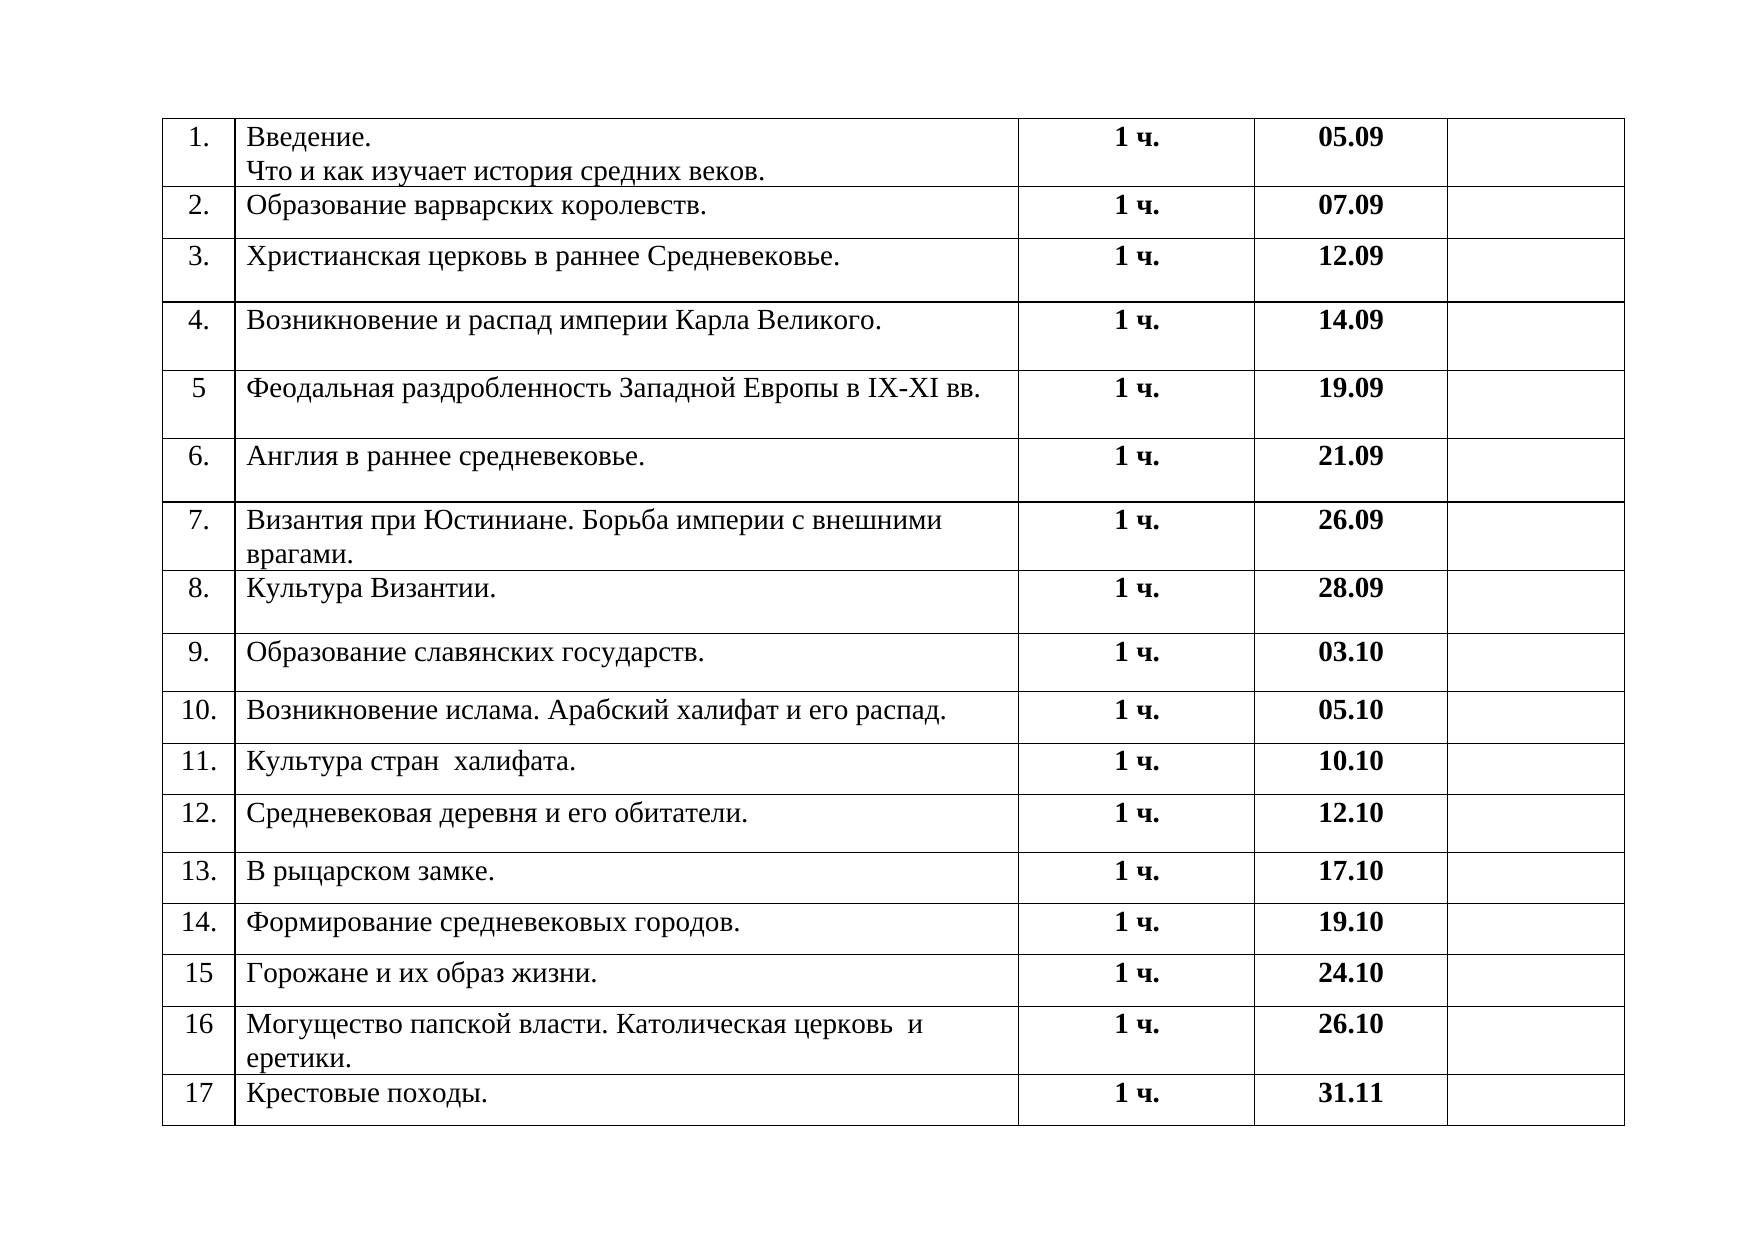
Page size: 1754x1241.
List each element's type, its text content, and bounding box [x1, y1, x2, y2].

table_cell 05.10 [1255, 692, 1447, 742]
table_cell 26.10 [1255, 1007, 1447, 1074]
table_cell Формирование средневековых городов. [236, 904, 1018, 954]
table_cell 7. [163, 503, 234, 569]
table_cell 10. [163, 692, 234, 742]
table_cell 1 ч. [1019, 303, 1254, 369]
table_cell [1448, 634, 1624, 691]
table_cell 1. [163, 119, 234, 186]
table_cell [1448, 955, 1624, 1006]
table_cell Возникновение и распад империи Карла Великого. [236, 303, 1018, 369]
table_cell 1 ч. [1019, 853, 1254, 903]
table_cell [1448, 571, 1624, 633]
table_cell 14. [163, 904, 234, 954]
table_cell 05.09 [1255, 119, 1447, 186]
table_cell 07.09 [1255, 187, 1447, 237]
table_cell Англия в раннее средневековье. [236, 439, 1018, 501]
table_cell Образование варварских королевств. [236, 187, 1018, 237]
table_cell [1448, 853, 1624, 903]
table_cell Феодальная раздробленность Западной Европы в IX-XI вв. [236, 371, 1018, 437]
table_cell 12.10 [1255, 795, 1447, 852]
table_cell 1 ч. [1019, 239, 1254, 301]
table_cell 26.09 [1255, 503, 1447, 569]
table_cell Крестовые походы. [236, 1075, 1018, 1125]
table_cell 1 ч. [1019, 119, 1254, 186]
table_cell [1448, 1075, 1624, 1125]
table_cell [1448, 904, 1624, 954]
table_cell 12.09 [1255, 239, 1447, 301]
table_cell 19.10 [1255, 904, 1447, 954]
table_cell 8. [163, 571, 234, 633]
table_cell [1448, 795, 1624, 852]
table_cell 10.10 [1255, 744, 1447, 794]
table_cell Христианская церковь в раннее Средневековье. [236, 239, 1018, 301]
table_cell [1448, 187, 1624, 237]
table_cell 17 [163, 1075, 234, 1125]
table_cell 1 ч. [1019, 187, 1254, 237]
table_cell 24.10 [1255, 955, 1447, 1006]
table_cell 15 [163, 955, 234, 1006]
table_cell 1 ч. [1019, 955, 1254, 1006]
table_cell 1 ч. [1019, 503, 1254, 569]
table_cell 4. [163, 303, 234, 369]
table_cell 1 ч. [1019, 571, 1254, 633]
table_cell [1448, 503, 1624, 569]
table_cell [1448, 239, 1624, 301]
table_cell 1 ч. [1019, 371, 1254, 437]
table_cell В рыцарском замке. [236, 853, 1018, 903]
table_cell 16 [163, 1007, 234, 1074]
table_cell [1448, 119, 1624, 186]
table_cell 17.10 [1255, 853, 1447, 903]
table_cell Византия при Юстиниане. Борьба империи с внешними врагами. [236, 503, 1018, 569]
table_cell 1 ч. [1019, 692, 1254, 742]
table_cell 19.09 [1255, 371, 1447, 437]
table_cell 1 ч. [1019, 634, 1254, 691]
table_cell Возникновение ислама. Арабский халифат и его распад. [236, 692, 1018, 742]
table_cell 14.09 [1255, 303, 1447, 369]
table_cell 11. [163, 744, 234, 794]
table_cell [1448, 744, 1624, 794]
table_cell Горожане и их образ жизни. [236, 955, 1018, 1006]
table_cell 1 ч. [1019, 744, 1254, 794]
table_cell Введение. Что и как изучает история средних веков. [236, 119, 1018, 186]
table_cell 1 ч. [1019, 439, 1254, 501]
table_cell Культура стран халифата. [236, 744, 1018, 794]
table_cell 28.09 [1255, 571, 1447, 633]
table_cell Образование славянских государств. [236, 634, 1018, 691]
table_cell 6. [163, 439, 234, 501]
table_cell [1448, 303, 1624, 369]
table_cell Культура Византии. [236, 571, 1018, 633]
table_cell 12. [163, 795, 234, 852]
table_cell Средневековая деревня и его обитатели. [236, 795, 1018, 852]
table_cell 1 ч. [1019, 904, 1254, 954]
table_cell 1 ч. [1019, 795, 1254, 852]
table_cell 3. [163, 239, 234, 301]
table_cell 5 [163, 371, 234, 437]
table_cell 13. [163, 853, 234, 903]
table_cell [1448, 371, 1624, 437]
table_cell 03.10 [1255, 634, 1447, 691]
table_cell [1448, 439, 1624, 501]
table_cell 21.09 [1255, 439, 1447, 501]
table_cell [1448, 692, 1624, 742]
table_cell 9. [163, 634, 234, 691]
table_cell 1 ч. [1019, 1075, 1254, 1125]
table_cell [1448, 1007, 1624, 1074]
table_cell 1 ч. [1019, 1007, 1254, 1074]
table_cell 31.11 [1255, 1075, 1447, 1125]
table_cell Могущество папской власти. Католическая церковь и еретики. [236, 1007, 1018, 1074]
table_cell 2. [163, 187, 234, 237]
